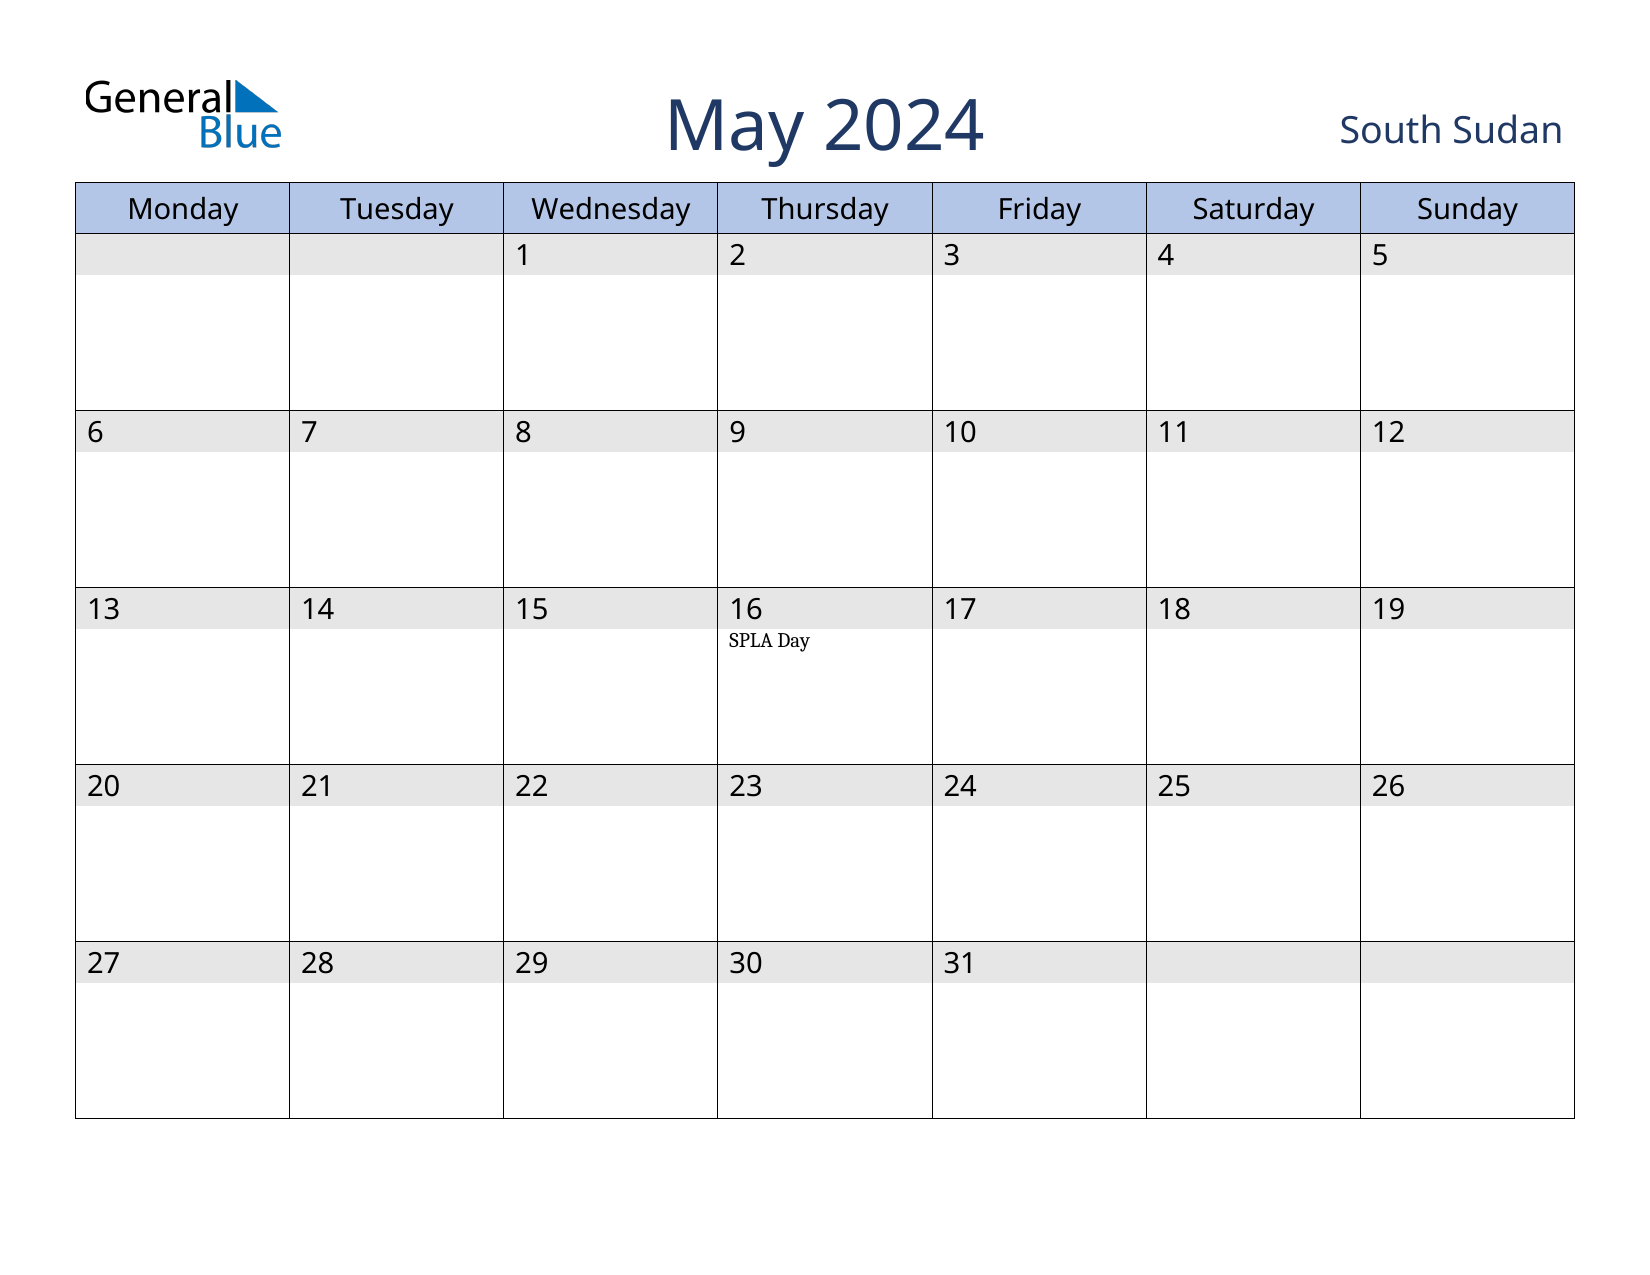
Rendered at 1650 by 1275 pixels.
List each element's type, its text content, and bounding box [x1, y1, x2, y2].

table_cell 15 [504, 588, 717, 629]
table_cell 7 [290, 411, 503, 452]
table_header May 2024 [504, 75, 1146, 182]
table_cell 22 [504, 765, 717, 806]
table_cell 19 [1361, 588, 1574, 629]
table_cell [1147, 983, 1360, 1118]
table_cell 25 [1147, 765, 1360, 806]
table_cell [504, 806, 717, 941]
table_cell [290, 234, 503, 275]
table_cell SPLA Day [718, 629, 932, 764]
table_cell [1147, 806, 1360, 941]
table_cell 29 [504, 942, 717, 983]
table_cell Monday [76, 183, 289, 233]
table_cell 31 [933, 942, 1146, 983]
table_cell 2 [718, 234, 932, 275]
table_cell 8 [504, 411, 717, 452]
table_cell [76, 275, 289, 410]
table_cell [290, 983, 503, 1118]
table_cell Saturday [1147, 183, 1360, 233]
table_cell [718, 983, 932, 1118]
table_cell 4 [1147, 234, 1360, 275]
table_cell 13 [76, 588, 289, 629]
table_cell 3 [933, 234, 1146, 275]
table_cell [1361, 275, 1574, 410]
table_cell Thursday [718, 183, 932, 233]
table_cell [504, 983, 717, 1118]
table_cell 9 [718, 411, 932, 452]
table_cell 21 [290, 765, 503, 806]
table_cell [933, 629, 1146, 764]
table_cell 18 [1147, 588, 1360, 629]
picture [86, 80, 281, 148]
table_cell Wednesday [504, 183, 717, 233]
table_cell [76, 806, 289, 941]
table_cell [933, 983, 1146, 1118]
table_cell Friday [933, 183, 1146, 233]
table_cell [76, 983, 289, 1118]
table_header [76, 75, 503, 182]
table_cell 27 [76, 942, 289, 983]
table_cell 17 [933, 588, 1146, 629]
table_cell [1361, 983, 1574, 1118]
table_cell [1361, 942, 1574, 983]
table_cell Sunday [1361, 183, 1574, 233]
table_cell [290, 275, 503, 410]
table_cell 28 [290, 942, 503, 983]
table_cell 5 [1361, 234, 1574, 275]
table_cell [76, 452, 289, 587]
table_cell 1 [504, 234, 717, 275]
table_cell 26 [1361, 765, 1574, 806]
table_cell [1147, 629, 1360, 764]
table_cell 24 [933, 765, 1146, 806]
table_cell [933, 806, 1146, 941]
table_cell 30 [718, 942, 932, 983]
table_cell [933, 275, 1146, 410]
table_cell [1147, 452, 1360, 587]
table_cell [504, 629, 717, 764]
table_cell [76, 629, 289, 764]
table_cell 20 [76, 765, 289, 806]
table_cell 14 [290, 588, 503, 629]
table_cell 6 [76, 411, 289, 452]
table_cell [718, 452, 932, 587]
table_cell [290, 806, 503, 941]
table_cell [1147, 942, 1360, 983]
table_cell 11 [1147, 411, 1360, 452]
table_cell 23 [718, 765, 932, 806]
table_cell [504, 452, 717, 587]
table_cell Tuesday [290, 183, 503, 233]
table_cell 10 [933, 411, 1146, 452]
table_cell [933, 452, 1146, 587]
table_cell [1361, 806, 1574, 941]
table_cell [290, 452, 503, 587]
table_cell [290, 629, 503, 764]
table_cell [76, 234, 289, 275]
table_cell [1361, 452, 1574, 587]
table_cell [1147, 275, 1360, 410]
table_cell 16 [718, 588, 932, 629]
table_cell 12 [1361, 411, 1574, 452]
table_cell [718, 275, 932, 410]
table_header South Sudan [1146, 75, 1574, 182]
table_cell [504, 275, 717, 410]
table_cell [718, 806, 932, 941]
table_cell [1361, 629, 1574, 764]
